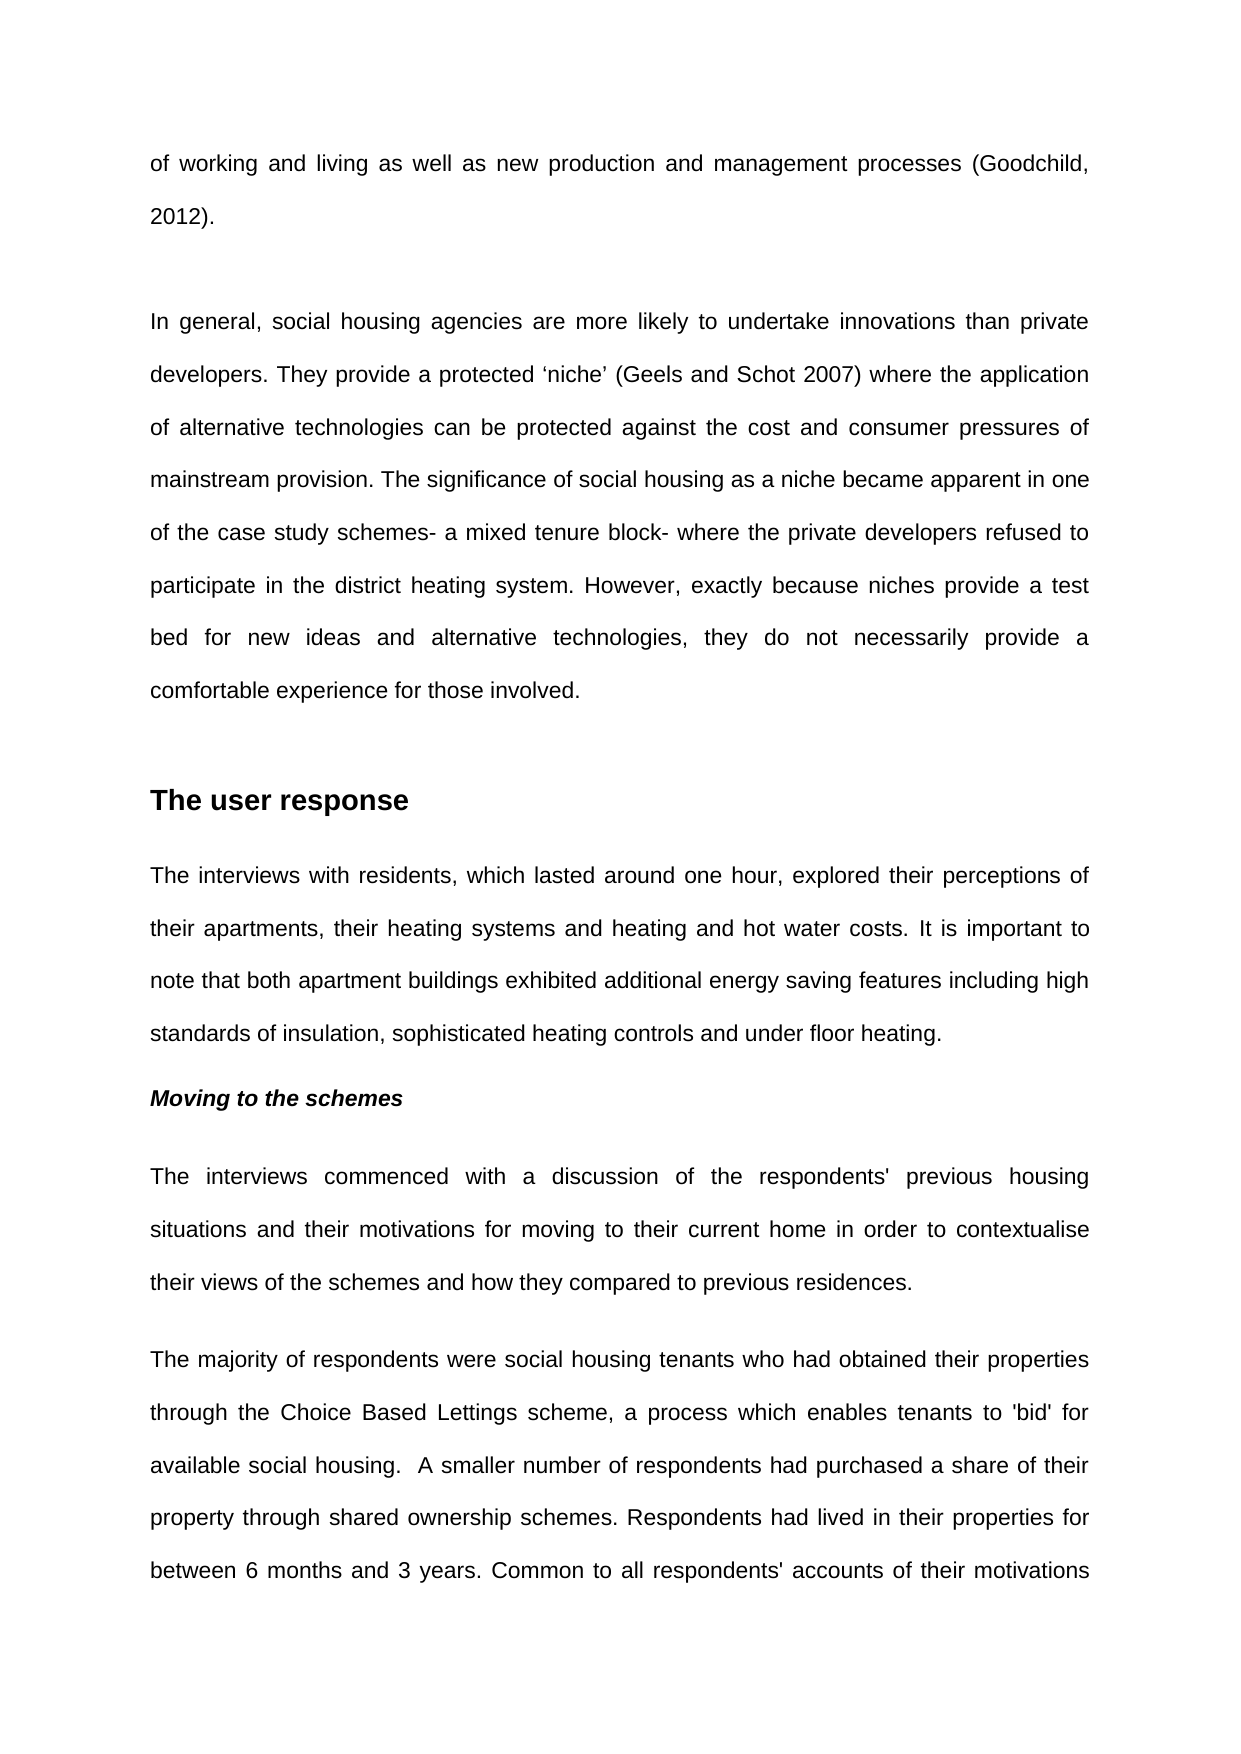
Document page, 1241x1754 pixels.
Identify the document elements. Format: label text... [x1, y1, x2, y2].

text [150, 150, 1090, 229]
list The user response [150, 782, 1090, 816]
subtitle Moving to the schemes [150, 1085, 1090, 1112]
text The interviews commenced with a discussion of the respondents' previous housing situations and their motivations for moving to their current home in order to contextualise their views of the schemes and how they compared to previous residences. [150, 1163, 1090, 1295]
list The interviews with residents, which lasted around one hour, explored their perceptions of their apartments, their heating systems and heating and hot water costs. It is important to note that both apartment buildings exhibited additional energy saving features including high standards of insulation, sophisticated heating controls and under floor heating. [150, 862, 1090, 1047]
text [150, 1346, 1090, 1583]
text In general, social housing agencies are more likely to undertake innovations than private developers. They provide a protected ‘niche’ (Geels and Schot 2007) where the application of alternative technologies can be protected against the cost and consumer pressures of mainstream provision. The significance of social housing as a niche became apparent in one of the case study schemes- a mixed tenure block- where the private developers refused to participate in the district heating system. However, exactly because niches provide a test bed for new ideas and alternative technologies, they do not necessarily provide a comfortable experience for those involved. [150, 308, 1090, 703]
